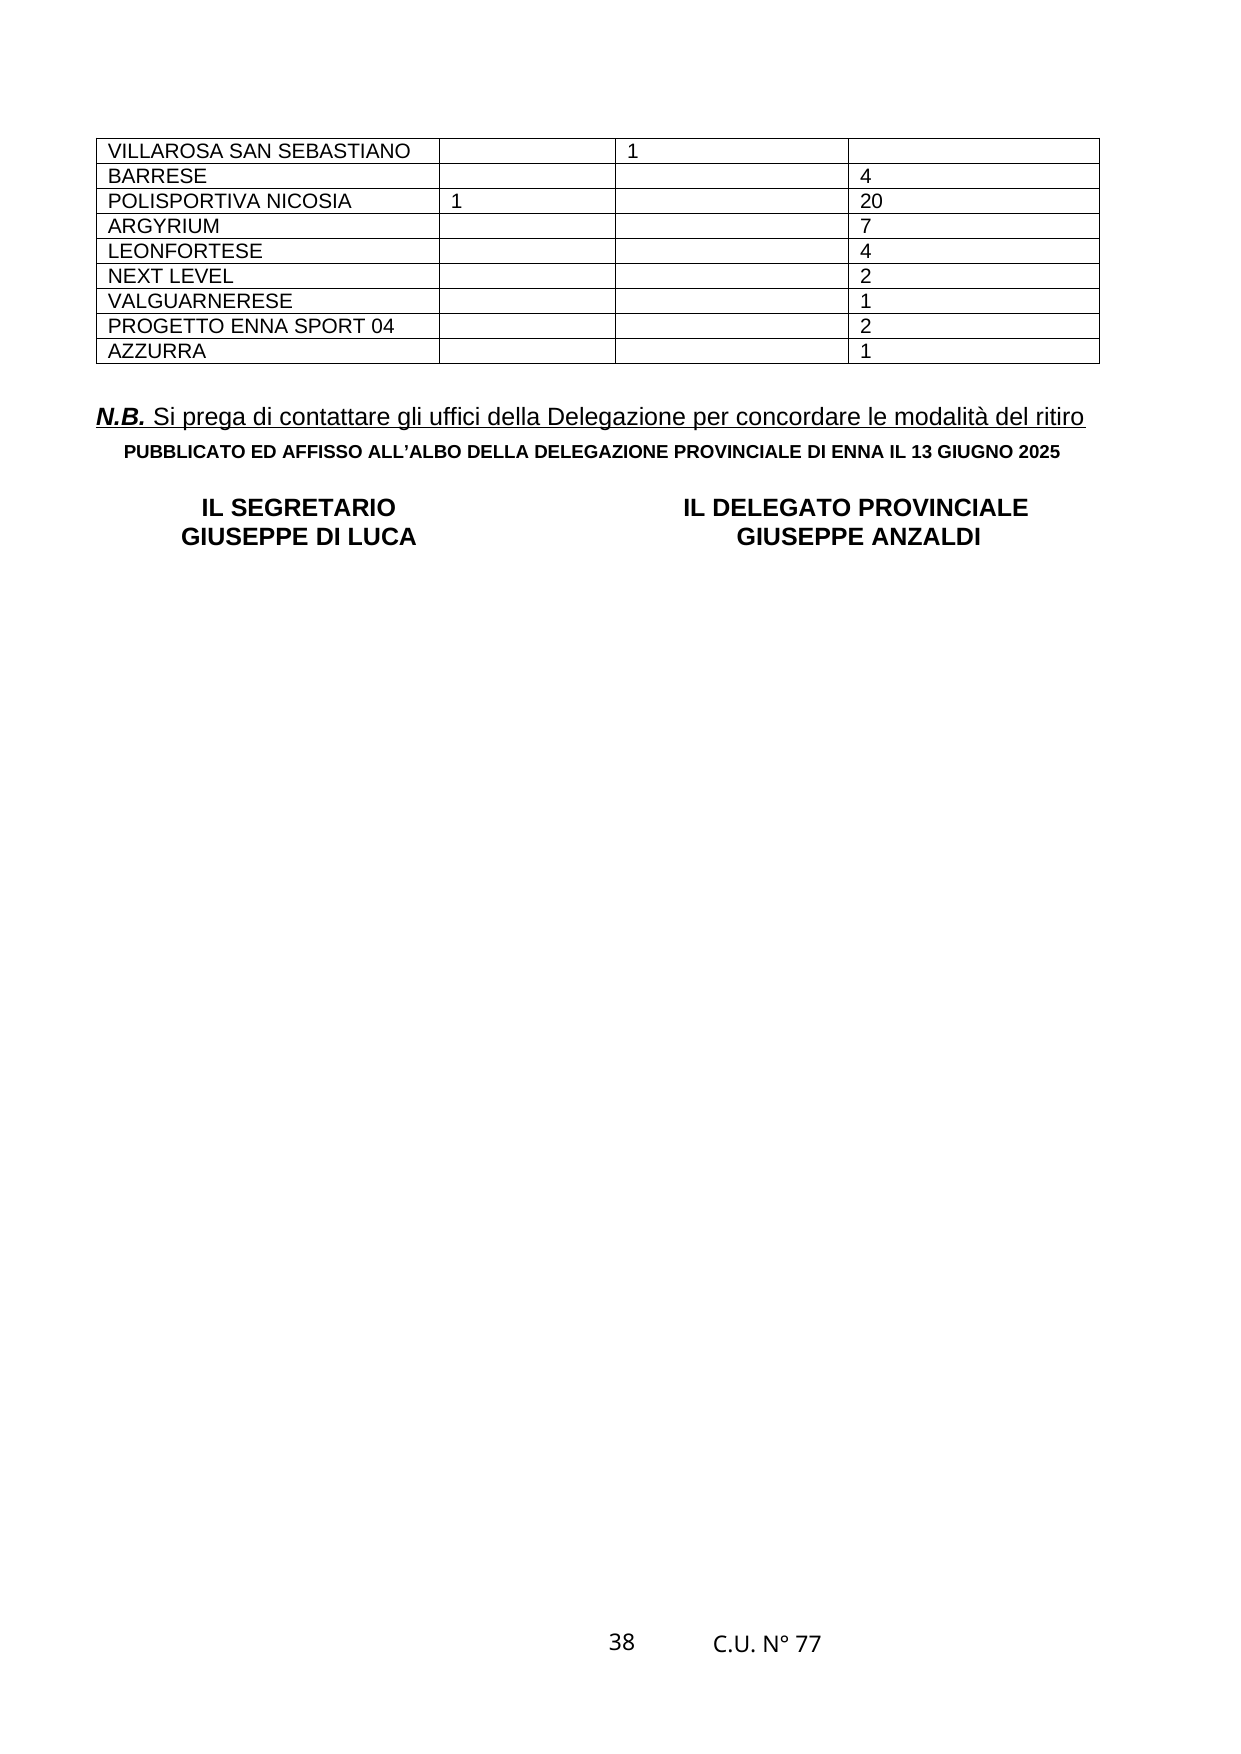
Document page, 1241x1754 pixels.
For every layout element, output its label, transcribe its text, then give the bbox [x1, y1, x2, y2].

table_cell VILLAROSA SAN SEBASTIANO [97, 139, 439, 162]
table_cell POLISPORTIVA NICOSIA [97, 189, 439, 212]
table_cell [616, 214, 848, 237]
table_cell 20 [849, 189, 1099, 212]
table_cell [440, 139, 615, 162]
table_cell 1 [440, 189, 615, 212]
table_cell [440, 314, 615, 337]
table_cell [616, 189, 848, 212]
table_cell 4 [849, 239, 1099, 262]
subtitle IL SEGRETARIO IL DELEGATO PROVINCIALE GIUSEPPE DI LUCA GIUSEPPE ANZALDI [181, 493, 1029, 551]
table_cell LEONFORTESE [97, 239, 439, 262]
table_cell 1 [849, 339, 1099, 362]
table_cell AZZURRA [97, 339, 439, 362]
table_cell [440, 214, 615, 237]
table_cell [616, 164, 848, 187]
table_cell [440, 164, 615, 187]
table_cell [616, 314, 848, 337]
table_cell [616, 239, 848, 262]
text PUBBLICATO ED AFFISSO ALL’ALBO DELLA DELEGAZIONE PROVINCIALE DI ENNA IL 13 GIUGNO 2025 [123, 440, 1144, 462]
table_cell [440, 289, 615, 312]
table_cell 4 [849, 164, 1099, 187]
table_cell 2 [849, 314, 1099, 337]
table_cell ARGYRIUM [97, 214, 439, 237]
table_cell [616, 339, 848, 362]
table_cell 1 [849, 289, 1099, 312]
table_cell [849, 139, 1099, 162]
table_cell 1 [616, 139, 848, 162]
table_cell [440, 239, 615, 262]
table_cell PROGETTO ENNA SPORT 04 [97, 314, 439, 337]
table_cell BARRESE [97, 164, 439, 187]
text N.B. Si prega di contattare gli uffici della Delegazione per concordare le modalità del ritiro [96, 402, 1144, 431]
table_cell 2 [849, 264, 1099, 287]
table_cell VALGUARNERESE [97, 289, 439, 312]
table_cell [440, 339, 615, 362]
table_cell NEXT LEVEL [97, 264, 439, 287]
table_cell 7 [849, 214, 1099, 237]
table_cell [616, 264, 848, 287]
table_cell [616, 289, 848, 312]
table_cell [440, 264, 615, 287]
